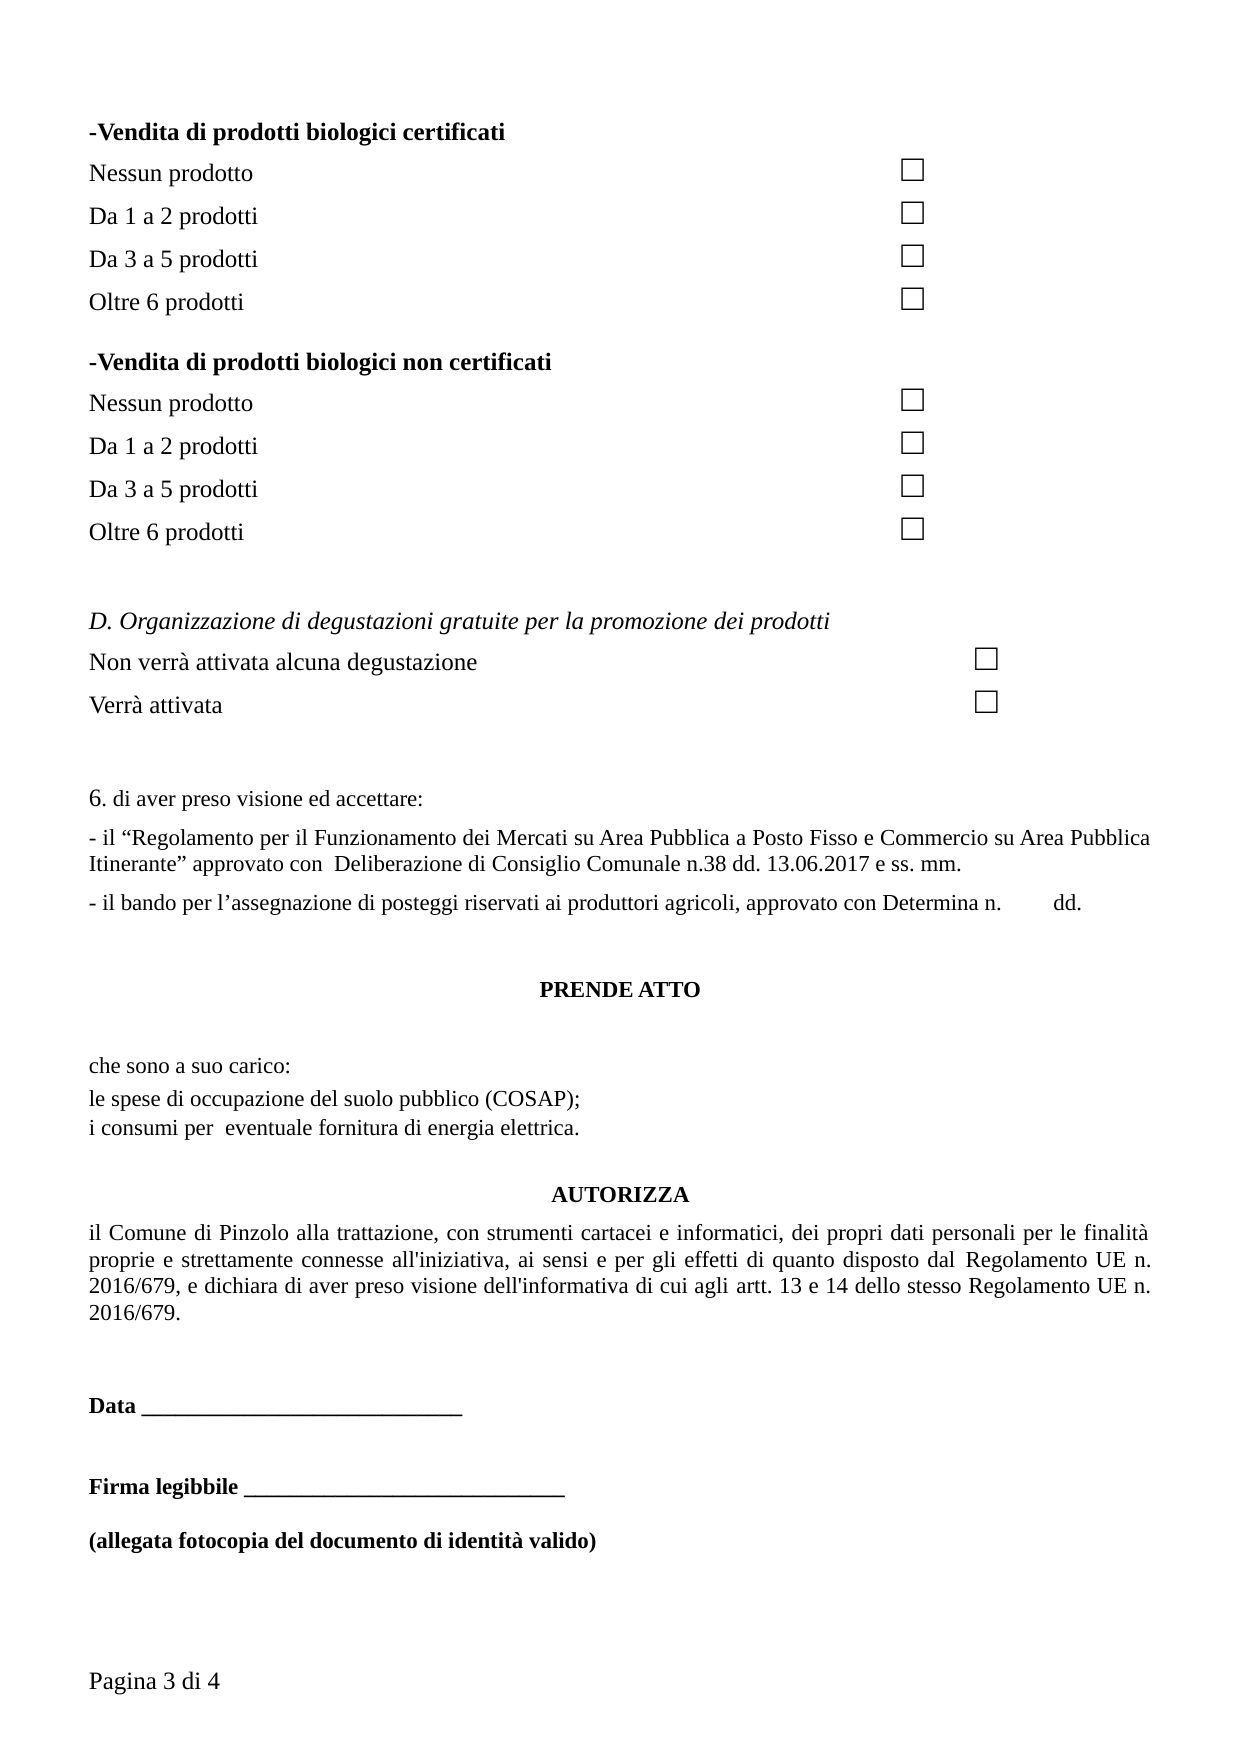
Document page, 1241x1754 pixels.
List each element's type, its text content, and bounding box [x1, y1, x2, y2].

text D. Organizzazione di degustazioni gratuite per la promozione dei prodotti [89, 606, 1152, 635]
text - il “Regolamento per il Funzionamento dei Mercati su Area Pubblica a Posto Fisso e Commercio su Area Pubblica Itinerante” approvato con Deliberazione di Consiglio Comunale n.38 dd. 13.06.2017 e ss. mm. [89, 824, 1152, 877]
text Nessun prodotto □ [89, 376, 1152, 419]
text le spese di occupazione del suolo pubblico (COSAP); [89, 1085, 1152, 1111]
text Da 1 a 2 prodotti □ [89, 189, 1152, 232]
text Oltre 6 prodotti □ [89, 506, 1152, 549]
text Da 3 a 5 prodotti □ [89, 232, 1152, 276]
text Non verrà attivata alcuna degustazione □ [89, 635, 1152, 678]
text Nessun prodotto □ [89, 146, 1152, 189]
text Data ____________________________ [89, 1392, 1147, 1419]
text (allegata fotocopia del documento di identità valido) [89, 1527, 1147, 1554]
text PRENDE ATTO [89, 976, 1152, 1002]
text -Vendita di prodotti biologici non certificati [89, 347, 1152, 376]
text 6. di aver preso visione ed accettare: [89, 783, 1152, 811]
text - il bando per l’assegnazione di posteggi riservati ai produttori agricoli, approvato con Determina n. dd. [89, 889, 1152, 915]
text Oltre 6 prodotti □ [89, 276, 1152, 319]
text i consumi per eventuale fornitura di energia elettrica. [89, 1114, 1152, 1140]
text Da 1 a 2 prodotti □ [89, 419, 1152, 462]
text -Vendita di prodotti biologici certificati [89, 117, 1152, 146]
text Da 3 a 5 prodotti □ [89, 462, 1152, 506]
text il Comune di Pinzolo alla trattazione, con strumenti cartacei e informatici, dei propri dati personali per le finalità proprie e strettamente connesse all'iniziativa, ai sensi e per gli effetti di quanto disposto dal Regolamento UE n. 2016/679, e dichiara di aver preso visione dell'informativa di cui agli artt. 13 e 14 dello stesso Regolamento UE n. 2016/679. [89, 1219, 1152, 1325]
text Verrà attivata □ [89, 678, 1152, 721]
text che sono a suo carico: [89, 1052, 1152, 1079]
text Firma legibbile ____________________________ [89, 1473, 1147, 1500]
text AUTORIZZA [89, 1181, 1152, 1208]
